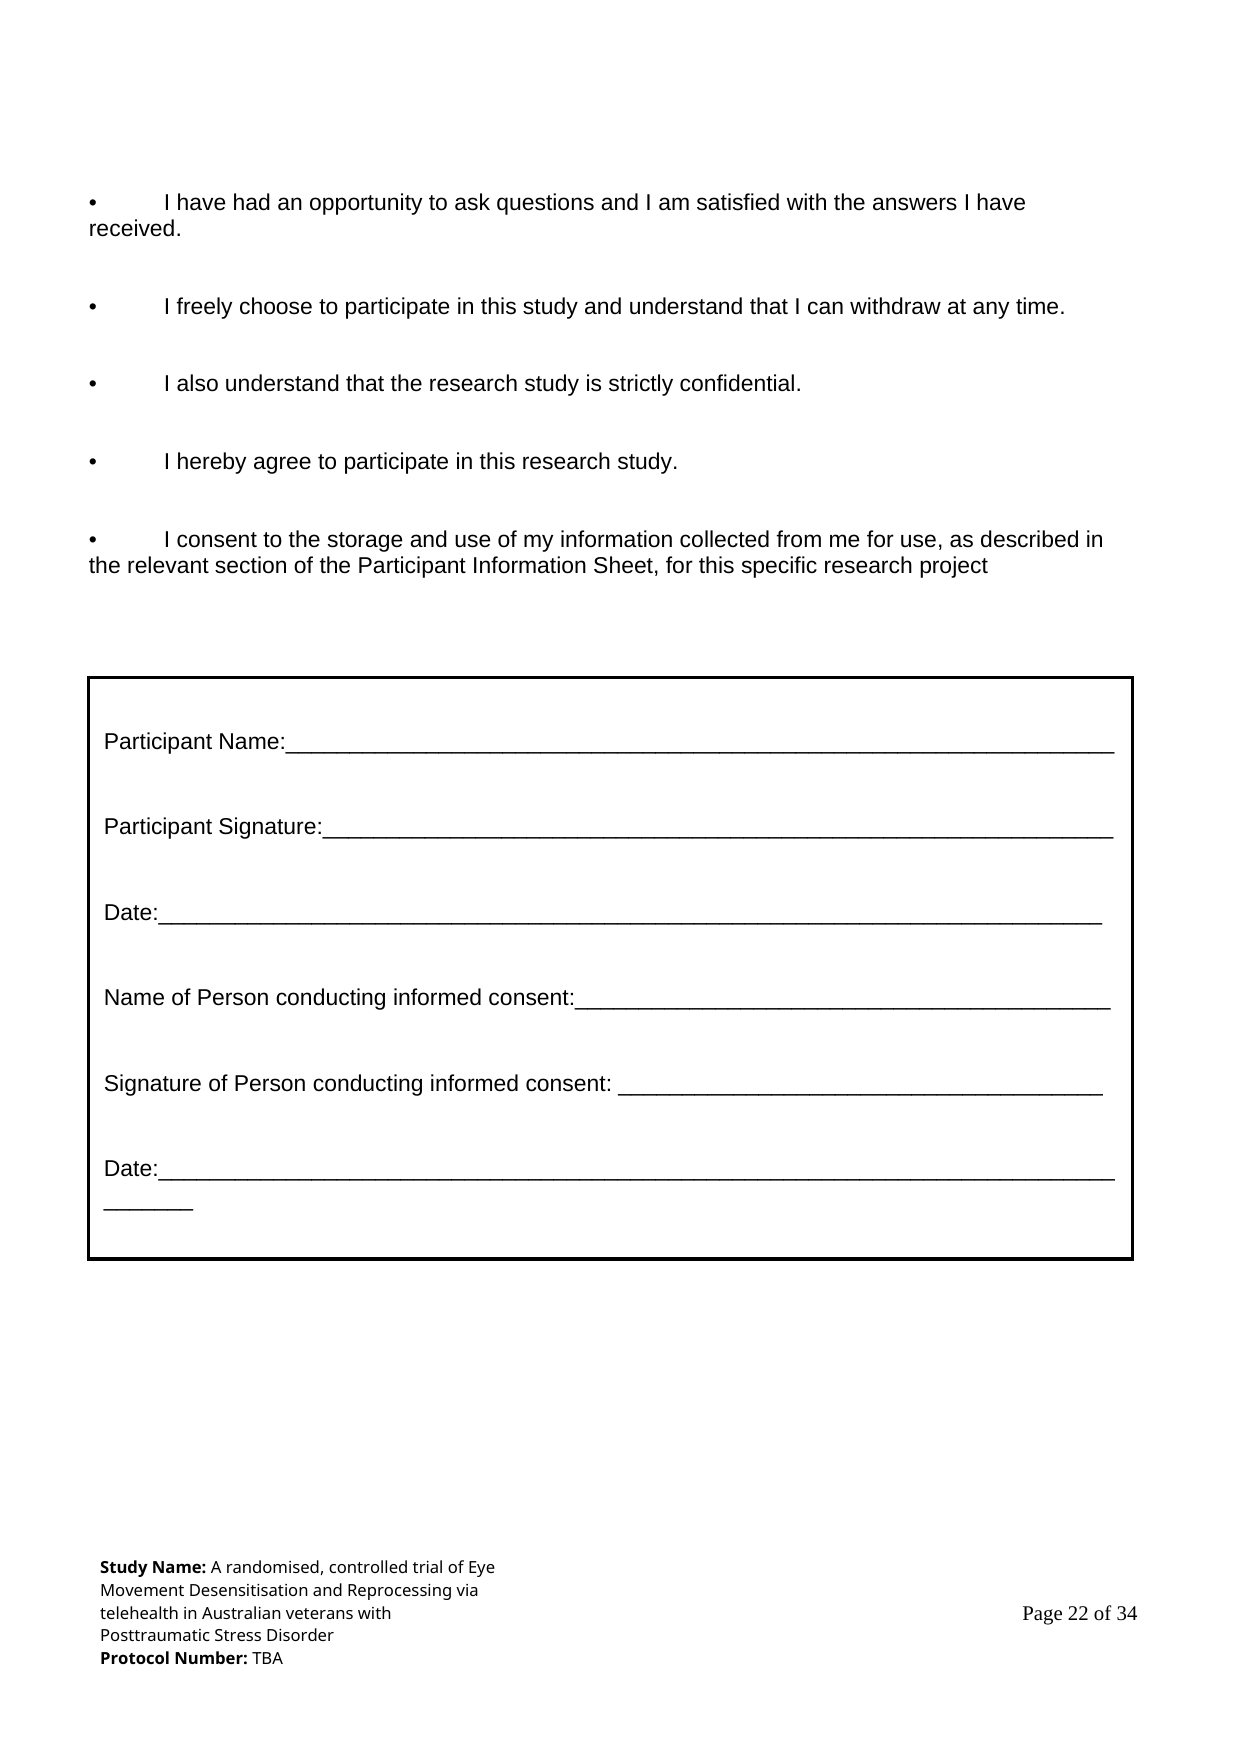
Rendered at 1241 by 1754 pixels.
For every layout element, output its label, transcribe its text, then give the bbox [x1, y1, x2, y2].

text • I consent to the storage and use of my information collected from me for use, as described in the relevant section of the Participant Information Sheet, for this specific research project [89, 526, 1122, 578]
text • I have had an opportunity to ask questions and I am satisfied with the answers I have received. [89, 189, 1122, 241]
text • I hereby agree to participate in this research study. [89, 448, 1122, 474]
text • I freely choose to participate in this study and understand that I can withdraw at any time. [89, 293, 1122, 319]
text • I also understand that the research study is strictly confidential. [89, 370, 1122, 397]
